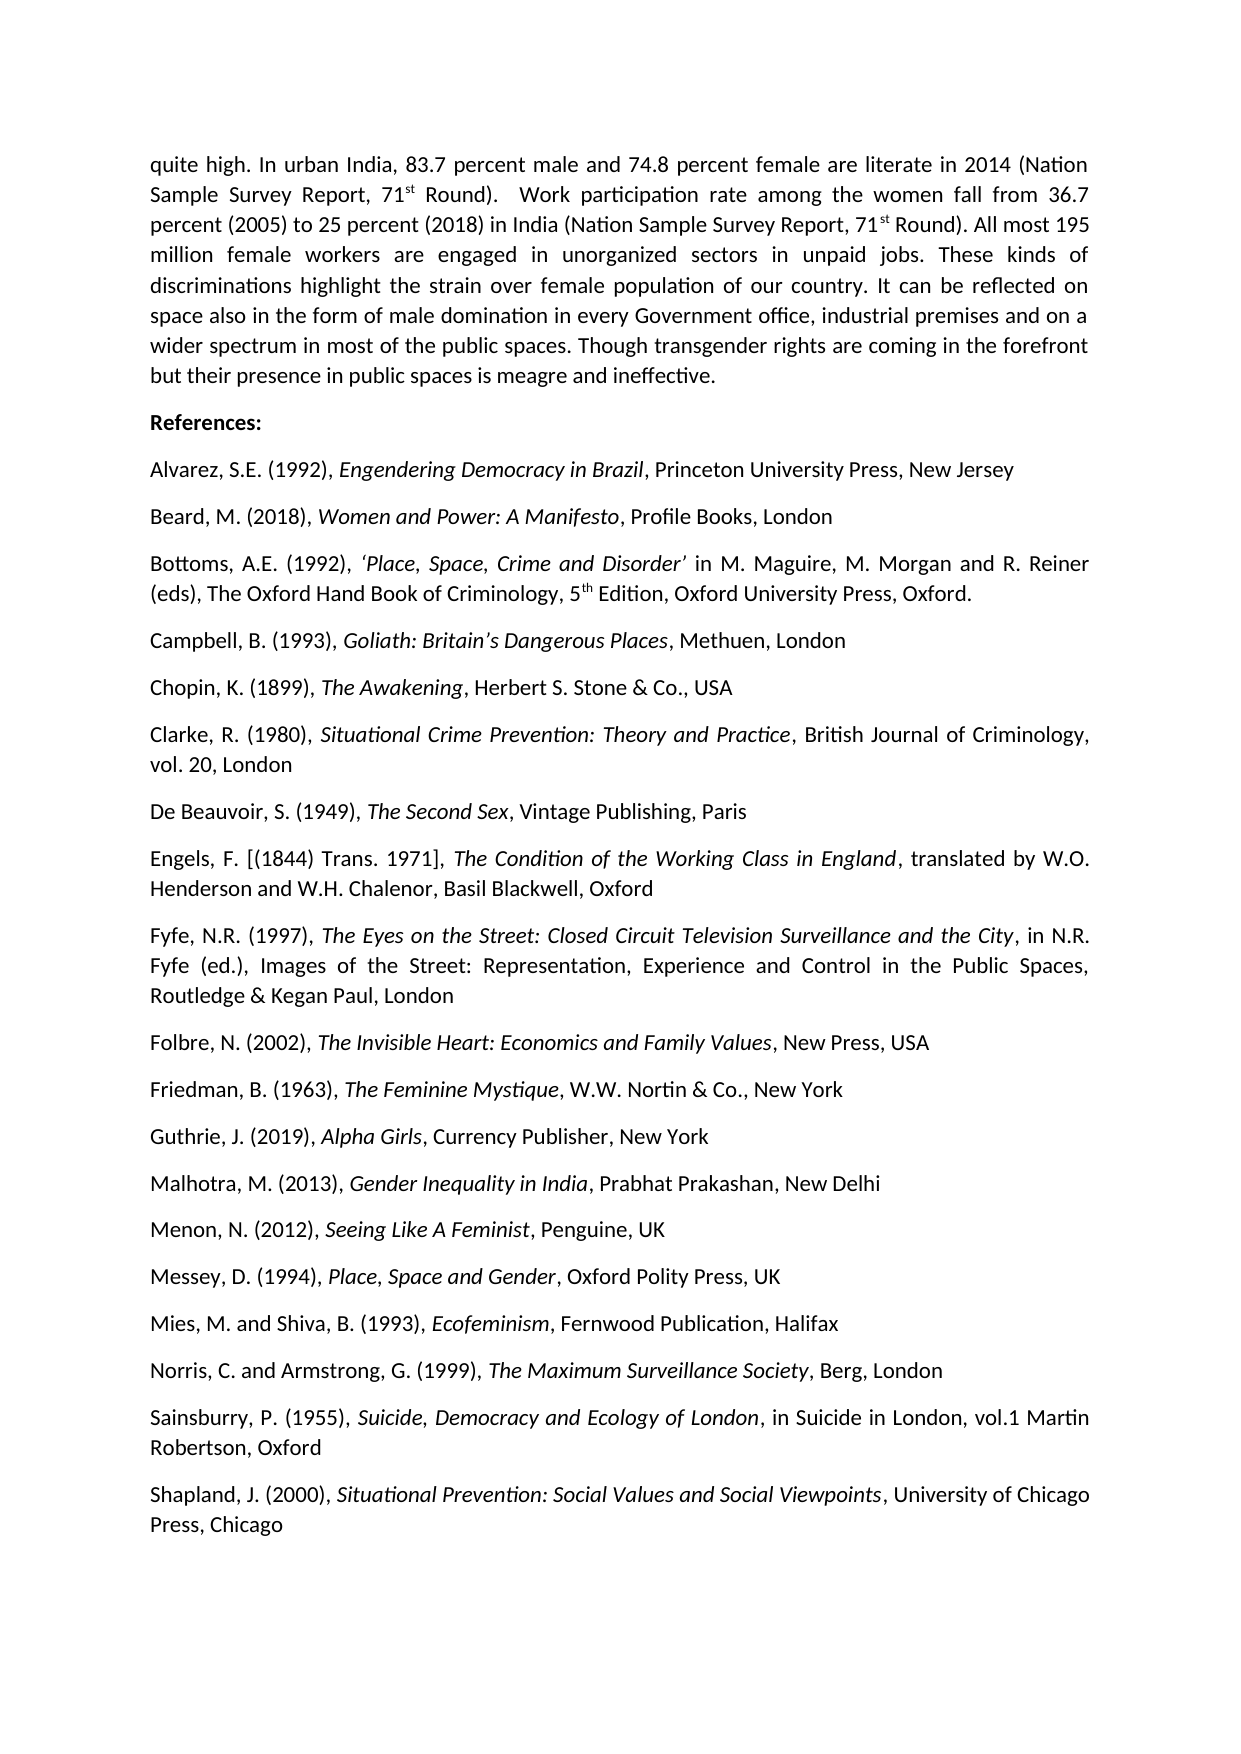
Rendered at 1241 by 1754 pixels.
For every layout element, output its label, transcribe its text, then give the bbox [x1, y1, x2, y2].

text Fyfe, N.R. (1997), The Eyes on the Street: Closed Circuit Television Surveillance and the City, in N.R. Fyfe (ed.), Images of the Street: Representation, Experience and Control in the Public Spaces, Routledge & Kegan Paul, London [150, 921, 1090, 1009]
text Mies, M. and Shiva, B. (1993), Ecofeminism, Fernwood Publication, Halifax [150, 1309, 1090, 1337]
text Friedman, B. (1963), The Feminine Mystique, W.W. Nortin & Co., New York [150, 1075, 1090, 1103]
text Engels, F. [(1844) Trans. 1971], The Condition of the Working Class in England, translated by W.O. Henderson and W.H. Chalenor, Basil Blackwell, Oxford [150, 844, 1090, 902]
text References: [150, 408, 1090, 436]
text Shapland, J. (2000), Situational Prevention: Social Values and Social Viewpoints, University of Chicago Press, Chicago [150, 1480, 1090, 1538]
text Menon, N. (2012), Seeing Like A Feminist, Penguine, UK [150, 1216, 1090, 1244]
text Alvarez, S.E. (1992), Engendering Democracy in Brazil, Princeton University Press, New Jersey [150, 455, 1090, 483]
text Folbre, N. (2002), The Invisible Heart: Economics and Family Values, New Press, USA [150, 1028, 1090, 1056]
text Bottoms, A.E. (1992), ‘Place, Space, Crime and Disorder’ in M. Maguire, M. Morgan and R. Reiner (eds), The Oxford Hand Book of Criminology, 5th Edition, Oxford University Press, Oxford. [150, 549, 1090, 607]
text De Beauvoir, S. (1949), The Second Sex, Vintage Publishing, Paris [150, 797, 1090, 825]
text Sainsburry, P. (1955), Suicide, Democracy and Ecology of London, in Suicide in London, vol.1 Martin Robertson, Oxford [150, 1403, 1090, 1461]
text Campbell, B. (1993), Goliath: Britain’s Dangerous Places, Methuen, London [150, 626, 1090, 654]
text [150, 150, 1090, 389]
text Clarke, R. (1980), Situational Crime Prevention: Theory and Practice, British Journal of Criminology, vol. 20, London [150, 720, 1090, 778]
text Messey, D. (1994), Place, Space and Gender, Oxford Polity Press, UK [150, 1262, 1090, 1291]
text Beard, M. (2018), Women and Power: A Manifesto, Profile Books, London [150, 502, 1090, 530]
text Chopin, K. (1899), The Awakening, Herbert S. Stone & Co., USA [150, 673, 1090, 701]
text Norris, C. and Armstrong, G. (1999), The Maximum Surveillance Society, Berg, London [150, 1356, 1090, 1384]
text Malhotra, M. (2013), Gender Inequality in India, Prabhat Prakashan, New Delhi [150, 1169, 1090, 1197]
text Guthrie, J. (2019), Alpha Girls, Currency Publisher, New York [150, 1122, 1090, 1150]
